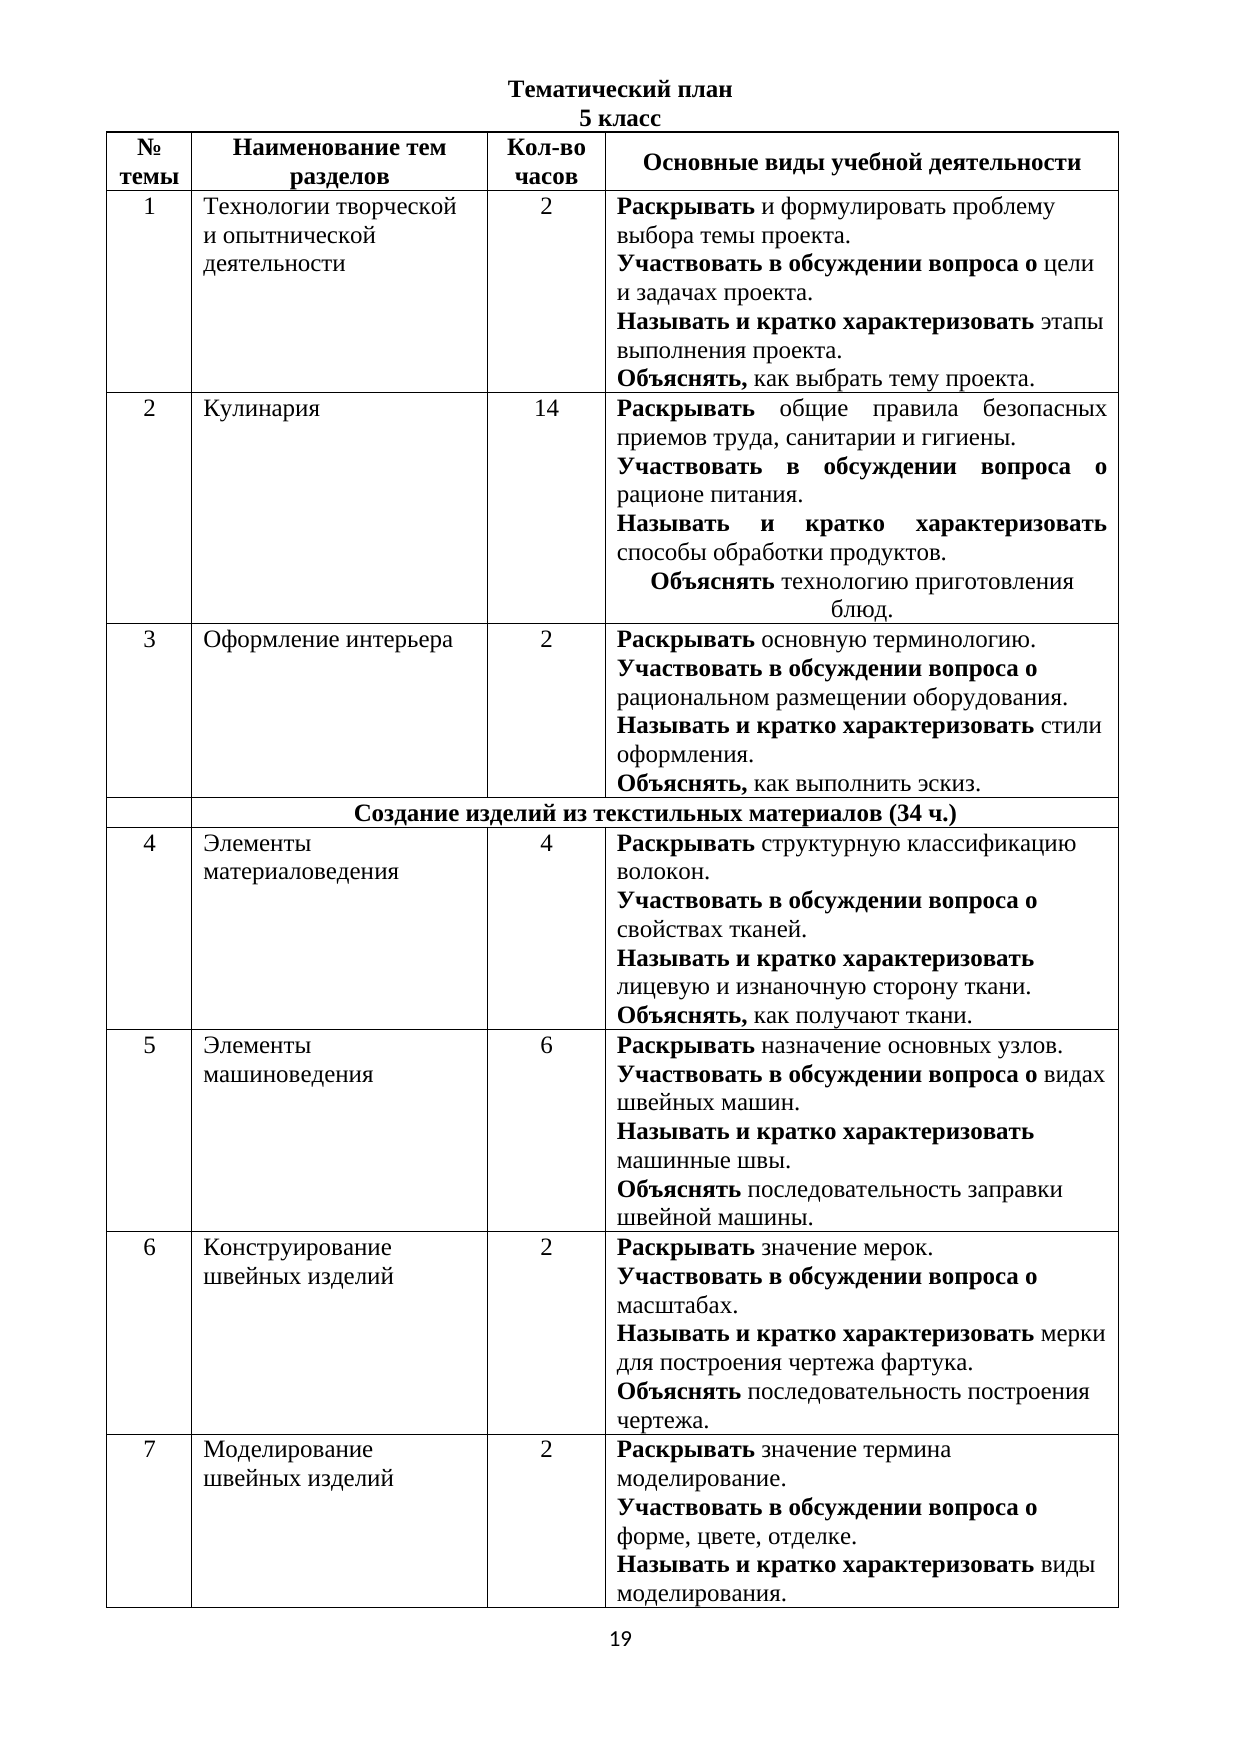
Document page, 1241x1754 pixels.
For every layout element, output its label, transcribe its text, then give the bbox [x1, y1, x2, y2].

table_cell Раскрывать назначение основных узлов. Участвовать в обсуждении вопроса о видах швейных машин. Называть и кратко характеризовать машинные швы. Объяснять последовательность заправки швейной машины. [606, 1030, 1118, 1231]
table_cell Технологии творческой и опытнической деятельности [192, 191, 487, 392]
table_header Кол-во часов [488, 133, 605, 190]
table_cell 6 [107, 1232, 191, 1433]
table_cell Конструирование швейных изделий [192, 1232, 487, 1433]
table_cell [192, 1435, 487, 1607]
table_cell 2 [488, 1232, 605, 1433]
table_cell Раскрывать основную терминологию. Участвовать в обсуждении вопроса о рациональном размещении оборудования. Называть и кратко характеризовать стили оформления. Объяснять, как выполнить эскиз. [606, 624, 1118, 797]
table_cell 2 [488, 1435, 605, 1607]
text Тематический план [118, 74, 1122, 103]
table_cell Раскрывать общие правила безопасных приемов труда, санитарии и гигиены. Участвовать в обсуждении вопроса о рационе питания. Называть и кратко характеризовать способы обработки продуктов. Объяснять технологию приготовления блюд. [606, 393, 1118, 623]
table_cell 4 [107, 828, 191, 1029]
table_cell 2 [488, 624, 605, 797]
table_cell 3 [107, 624, 191, 797]
table_cell 7 [107, 1435, 191, 1607]
table_cell 1 [107, 191, 191, 392]
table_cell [606, 1435, 1118, 1607]
table_cell 2 [488, 191, 605, 392]
table_cell Раскрывать значение мерок. Участвовать в обсуждении вопроса о масштабах. Называть и кратко характеризовать мерки для построения чертежа фартука. Объяснять последовательность построения чертежа. [606, 1232, 1118, 1433]
table_cell Элементы материаловедения [192, 828, 487, 1029]
table_cell Создание изделий из текстильных материалов (34 ч.) [192, 798, 1118, 827]
table_cell Кулинария [192, 393, 487, 623]
table_cell 2 [107, 393, 191, 623]
table_cell 14 [488, 393, 605, 623]
text 5 класс [118, 103, 1122, 131]
table_cell Раскрывать и формулировать проблему выбора темы проекта. Участвовать в обсуждении вопроса о цели и задачах проекта. Называть и кратко характеризовать этапы выполнения проекта. Объяснять, как выбрать тему проекта. [606, 191, 1118, 392]
table_cell Раскрывать структурную классификацию волокон. Участвовать в обсуждении вопроса о свойствах тканей. Называть и кратко характеризовать лицевую и изнаночную сторону ткани. Объяснять, как получают ткани. [606, 828, 1118, 1029]
table_cell Оформление интерьера [192, 624, 487, 797]
table_header Наименование тем разделов [192, 133, 487, 190]
table_cell 5 [107, 1030, 191, 1231]
table_cell 6 [488, 1030, 605, 1231]
table_cell [107, 798, 191, 827]
table_cell Элементы машиноведения [192, 1030, 487, 1231]
table_cell 4 [488, 828, 605, 1029]
table_header Основные виды учебной деятельности [606, 133, 1118, 190]
table_header № темы [107, 133, 191, 190]
